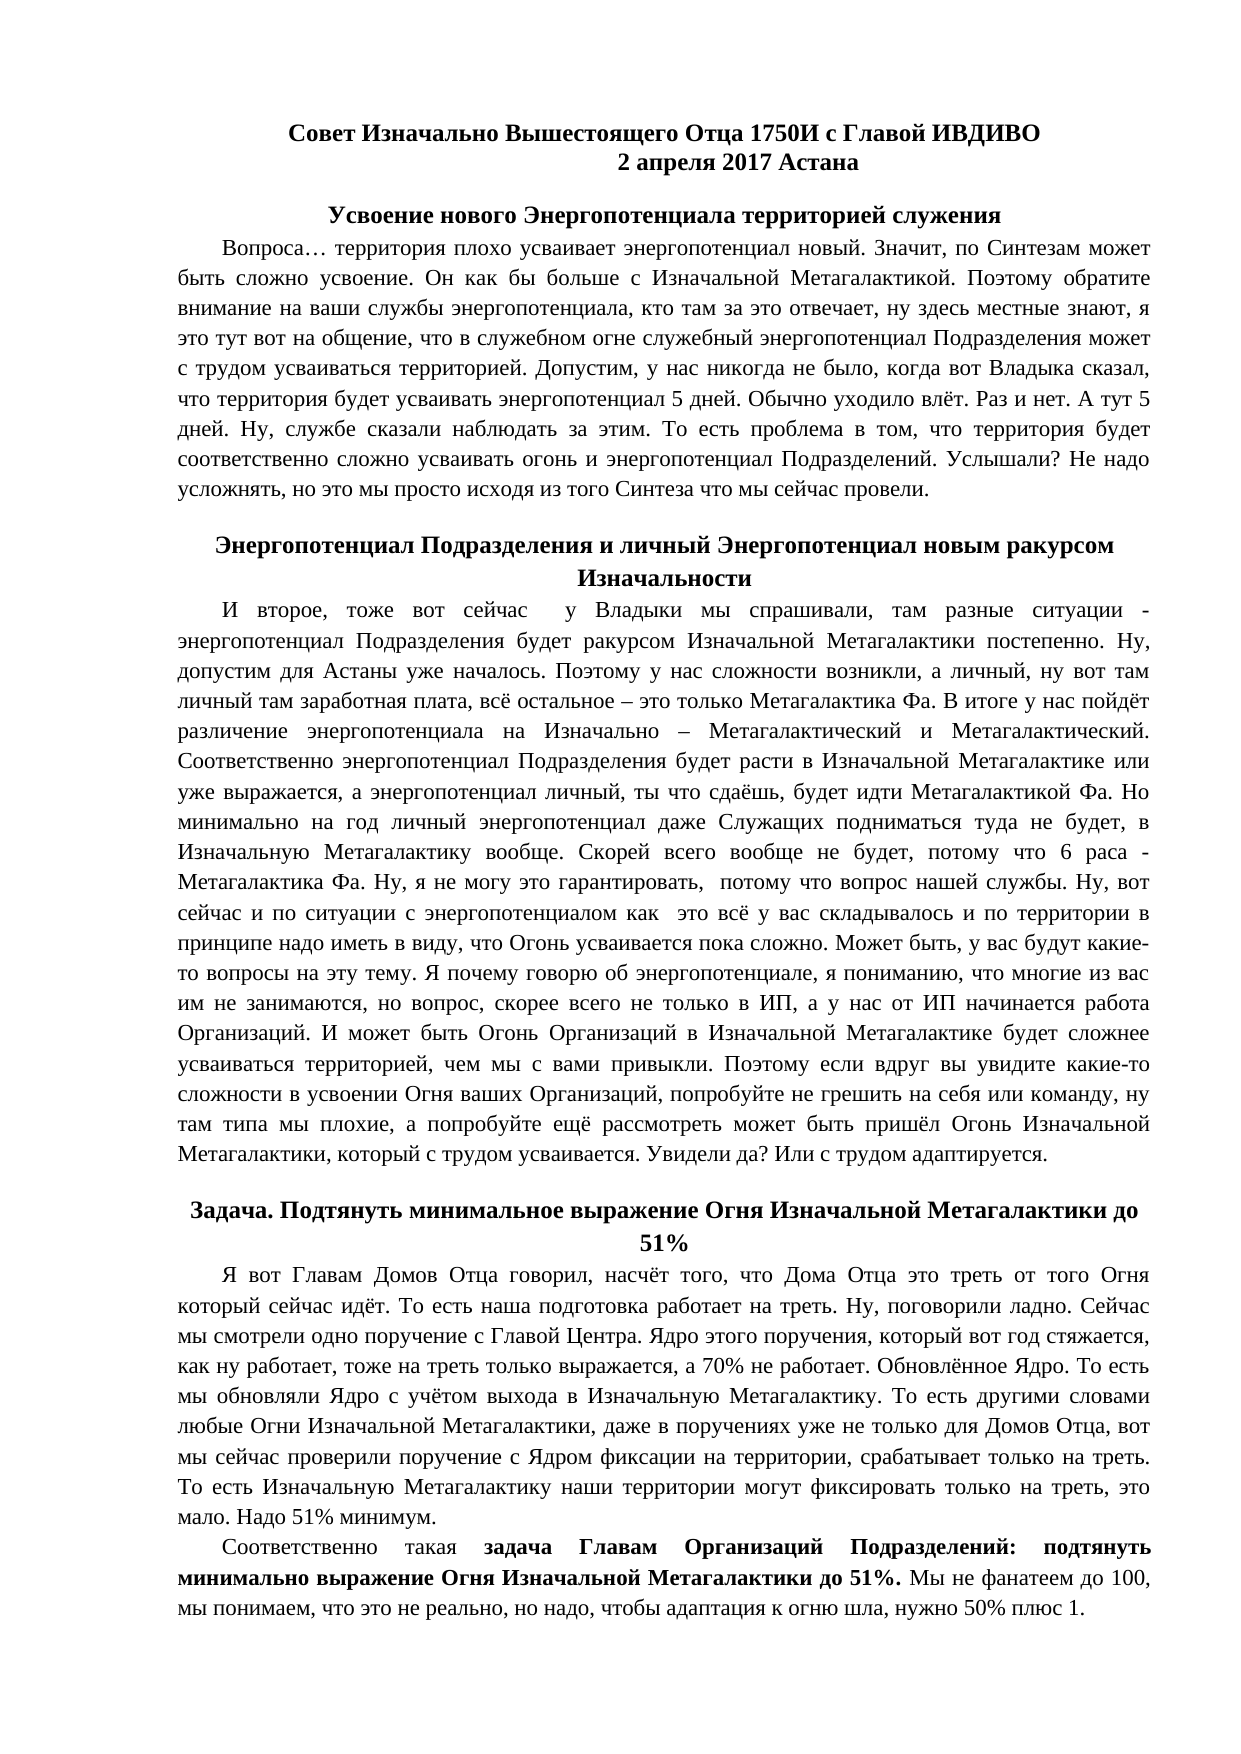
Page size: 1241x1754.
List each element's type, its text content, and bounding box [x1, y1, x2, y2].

text Задача. Подтянуть минимальное выражение Огня Изначальной Метагалактики до 51% [177, 1196, 1152, 1257]
text И второе, тоже вот сейчас у Владыки мы спрашивали, там разные ситуации - энергопотенциал Подразделения будет ракурсом Изначальной Метагалактики постепенно. Ну, допустим для Астаны уже началось. Поэтому у нас сложности возникли, а личный, ну вот там личный там заработная плата, всё остальное – это только Метагалактика Фа. В итоге у нас пойдёт различение энергопотенциала на Изначально – Метагалактический и Метагалактический. Соответственно энергопотенциал Подразделения будет расти в Изначальной Метагалактике или уже выражается, а энергопотенциал личный, ты что сдаёшь, будет идти Метагалактикой Фа. Но минимально на год личный энергопотенциал даже Служащих подниматься туда не будет, в Изначальную Метагалактику вообще. Скорей всего вообще не будет, потому что 6 раса - Метагалактика Фа. Ну, я не могу это гарантировать, потому что вопрос нашей службы. Ну, вот сейчас и по ситуации с энергопотенциалом как это всё у вас складывалось и по территории в принципе надо иметь в виду, что Огонь усваивается пока сложно. Может быть, у вас будут какие-то вопросы на эту тему. Я почему говорю об энергопотенциале, я пониманию, что многие из вас им не занимаются, но вопрос, скорее всего не только в ИП, а у нас от ИП начинается работа Организаций. И может быть Огонь Организаций в Изначальной Метагалактике будет сложнее усваиваться территорией, чем мы с вами привыкли. Поэтому если вдруг вы увидите какие-то сложности в усвоении Огня ваших Организаций, попробуйте не грешить на себя или команду, ну там типа мы плохие, а попробуйте ещё рассмотреть может быть пришёл Огонь Изначальной Метагалактики, который с трудом усваивается. Увидели да? Или с трудом адаптируется. [177, 597, 1152, 1167]
text Энергопотенциал Подразделения и личный Энергопотенциал новым ракурсом Изначальности [177, 531, 1152, 592]
text Я вот Главам Домов Отца говорил, насчёт того, что Дома Отца это треть от того Огня который сейчас идёт. То есть наша подготовка работает на треть. Ну, поговорили ладно. Сейчас мы смотрели одно поручение с Главой Центра. Ядро этого поручения, который вот год стяжается, как ну работает, тоже на треть только выражается, а 70% не работает. Обновлённое Ядро. То есть мы обновляли Ядро с учётом выхода в Изначальную Метагалактику. То есть другими словами любые Огни Изначальной Метагалактики, даже в поручениях уже не только для Домов Отца, вот мы сейчас проверили поручение с Ядром фиксации на территории, срабатывает только на треть. То есть Изначальную Метагалактику наши территории могут фиксировать только на треть, это мало. Надо 51% минимум. [177, 1262, 1152, 1529]
text Соответственно такая задача Главам Организаций Подразделений: подтянуть минимально выражение Огня Изначальной Метагалактики до 51%. Мы не фанатеем до 100, мы понимаем, что это не реально, но надо, чтобы адаптация к огню шла, нужно 50% плюс 1. [177, 1533, 1152, 1620]
text Вопроса… территория плохо усваивает энергопотенциал новый. Значит, по Синтезам может быть сложно усвоение. Он как бы больше с Изначальной Метагалактикой. Поэтому обратите внимание на ваши службы энергопотенциала, кто там за это отвечает, ну здесь местные знают, я это тут вот на общение, что в служебном огне служебный энергопотенциал Подразделения может с трудом усваиваться территорией. Допустим, у нас никогда не было, когда вот Владыка сказал, что территория будет усваивать энергопотенциал 5 дней. Обычно уходило влёт. Раз и нет. А тут 5 дней. Ну, службе сказали наблюдать за этим. То есть проблема в том, что территория будет соответственно сложно усваивать огонь и энергопотенциал Подразделений. Услышали? Не надо усложнять, но это мы просто исходя из того Синтеза что мы сейчас провели. [177, 234, 1152, 502]
text Совет Изначально Вышестоящего Отца 1750И с Главой ИВДИВО 2 апреля 2017 Астана [177, 118, 1152, 176]
text Усвоение нового Энергопотенциала территорией служения [177, 201, 1152, 229]
